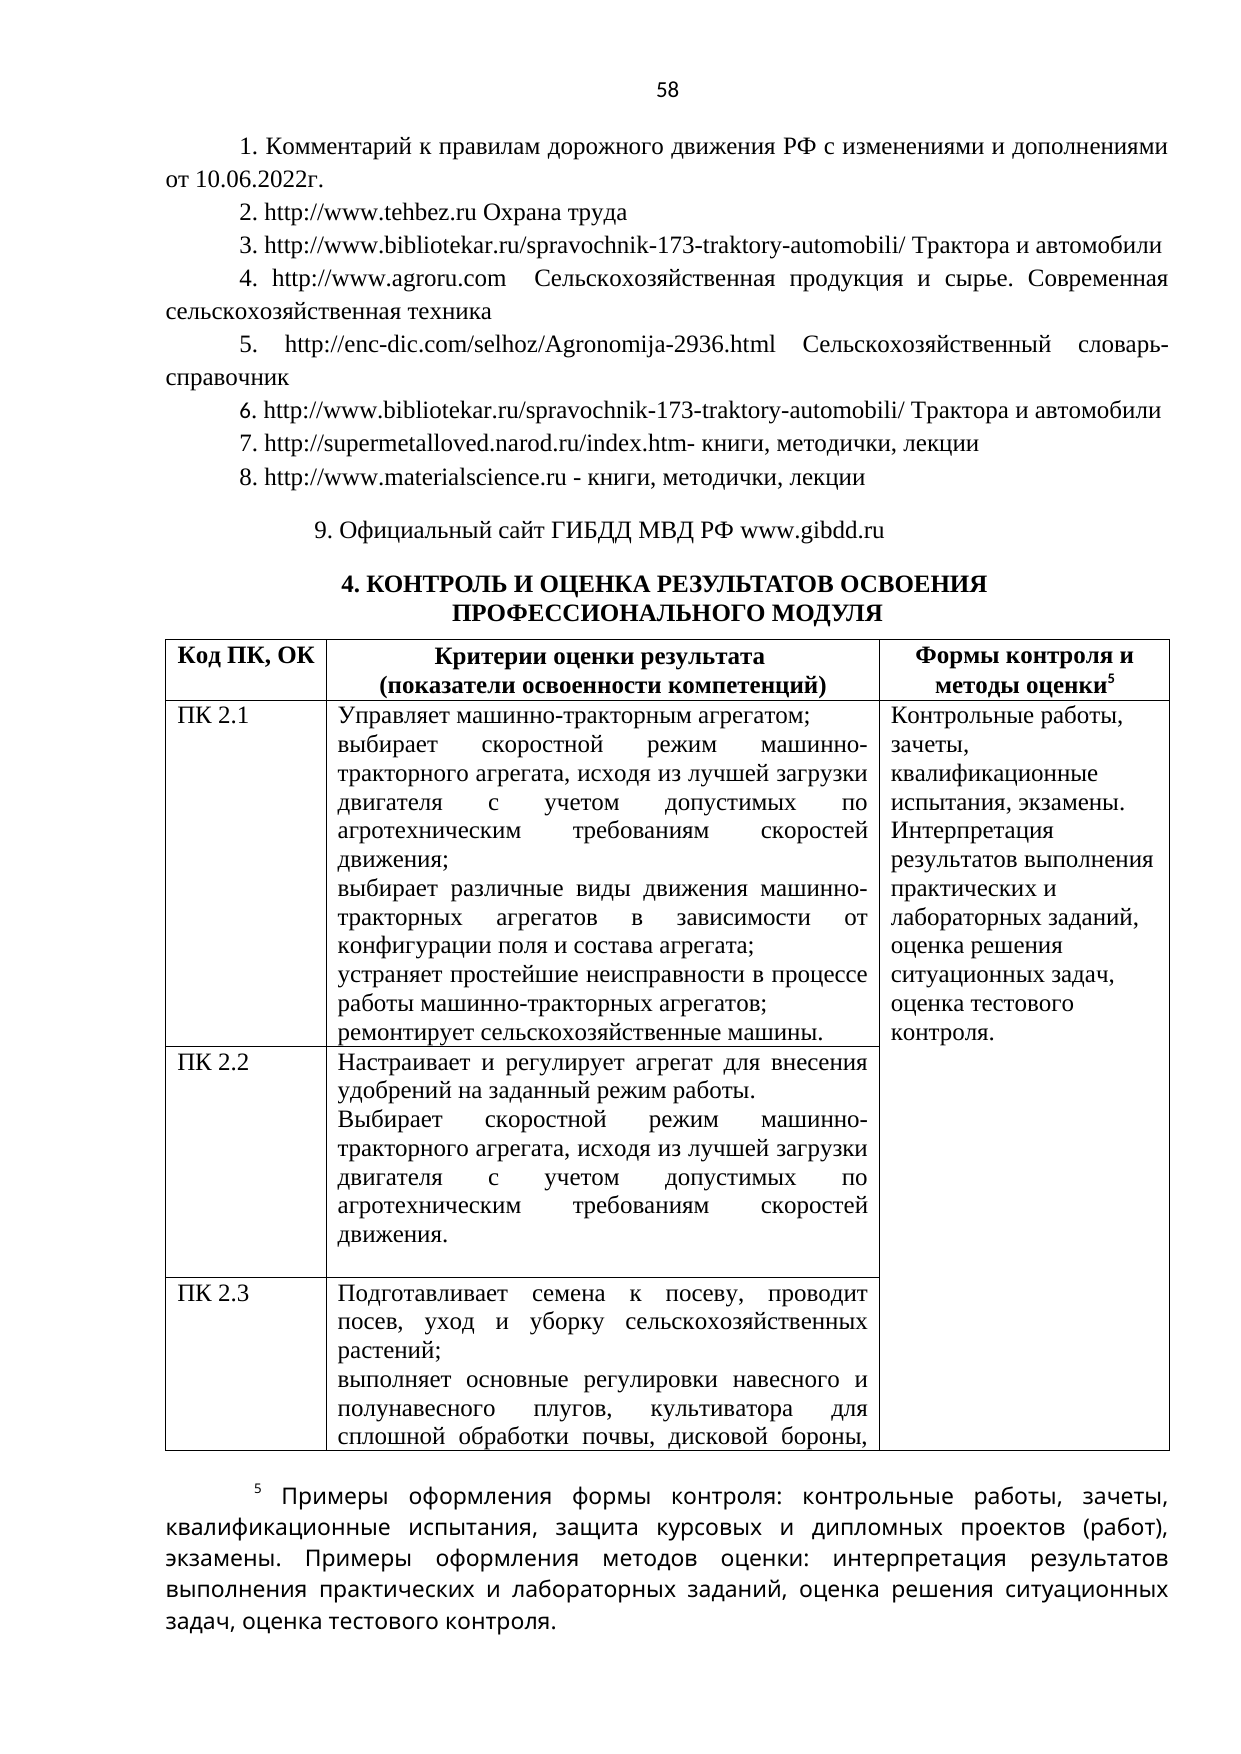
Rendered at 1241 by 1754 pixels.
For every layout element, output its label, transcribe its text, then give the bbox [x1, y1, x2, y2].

text 9. Официальный сайт ГИБДД МВД РФ www.gibdd.ru [165, 515, 1169, 544]
table_header Критерии оценки результата (показатели освоенности компетенций) [327, 640, 879, 699]
text 4. http://www.agroru.com Сельскохозяйственная продукция и сырье. Современная сельскохозяйственная техника [165, 263, 1169, 325]
text 4. Контроль и оценка результатов освоения профессионального модуля [165, 569, 1169, 627]
text 7. http://supermetalloved.narod.ru/index.htm- книги, методички, лекции [165, 428, 1169, 457]
text 2. http://www.tehbez.ru Охрана труда [165, 197, 1169, 226]
table_cell Настраивает и регулирует агрегат для внесения удобрений на заданный режим работы. Выбирает скоростной режим машинно-тракторного агрегата, исходя из лучшей загрузки двигателя с учетом допустимых по агротехническим требованиям скоростей движения. [327, 1047, 879, 1277]
table_cell Контрольные работы, зачеты, квалификационные испытания, экзамены. Интерпретация результатов выполнения практических и лабораторных заданий, оценка решения ситуационных задач, оценка тестового контроля. [880, 701, 1169, 1450]
table_header Код ПК, ОК [166, 640, 326, 699]
text 5. http://enc-dic.com/selhoz/Agronomija-2936.html Сельскохозяйственный словарь-справочник [165, 329, 1169, 391]
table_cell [327, 1278, 879, 1450]
table_cell ПК 2.2 [166, 1047, 326, 1277]
table_cell ПК 2.1 [166, 701, 326, 1046]
table_cell ПК 2.3 [166, 1278, 326, 1450]
table_header Формы контроля и методы оценки [880, 640, 1169, 699]
table_cell Управляет машинно-тракторным агрегатом; выбирает скоростной режим машинно-тракторного агрегата, исходя из лучшей загрузки двигателя с учетом допустимых по агротехническим требованиям скоростей движения; выбирает различные виды движения машинно-тракторных агрегатов в зависимости от конфигурации поля и состава агрегата; устраняет простейшие неисправности в процессе работы машинно-тракторных агрегатов; ремонтирует сельскохозяйственные машины. [327, 701, 879, 1046]
text 6. http://www.bibliotekar.ru/spravochnik-173-traktory-automobili/ Трактора и автомобили [165, 395, 1169, 424]
text 8. http://www.materialscience.ru - книги, методички, лекции [165, 462, 1169, 490]
text 1. Комментарий к правилам дорожного движения РФ с изменениями и дополнениями от 10.06.2022г. [165, 131, 1169, 193]
text 3. http://www.bibliotekar.ru/spravochnik-173-traktory-automobili/ Трактора и автомобили [165, 230, 1169, 259]
